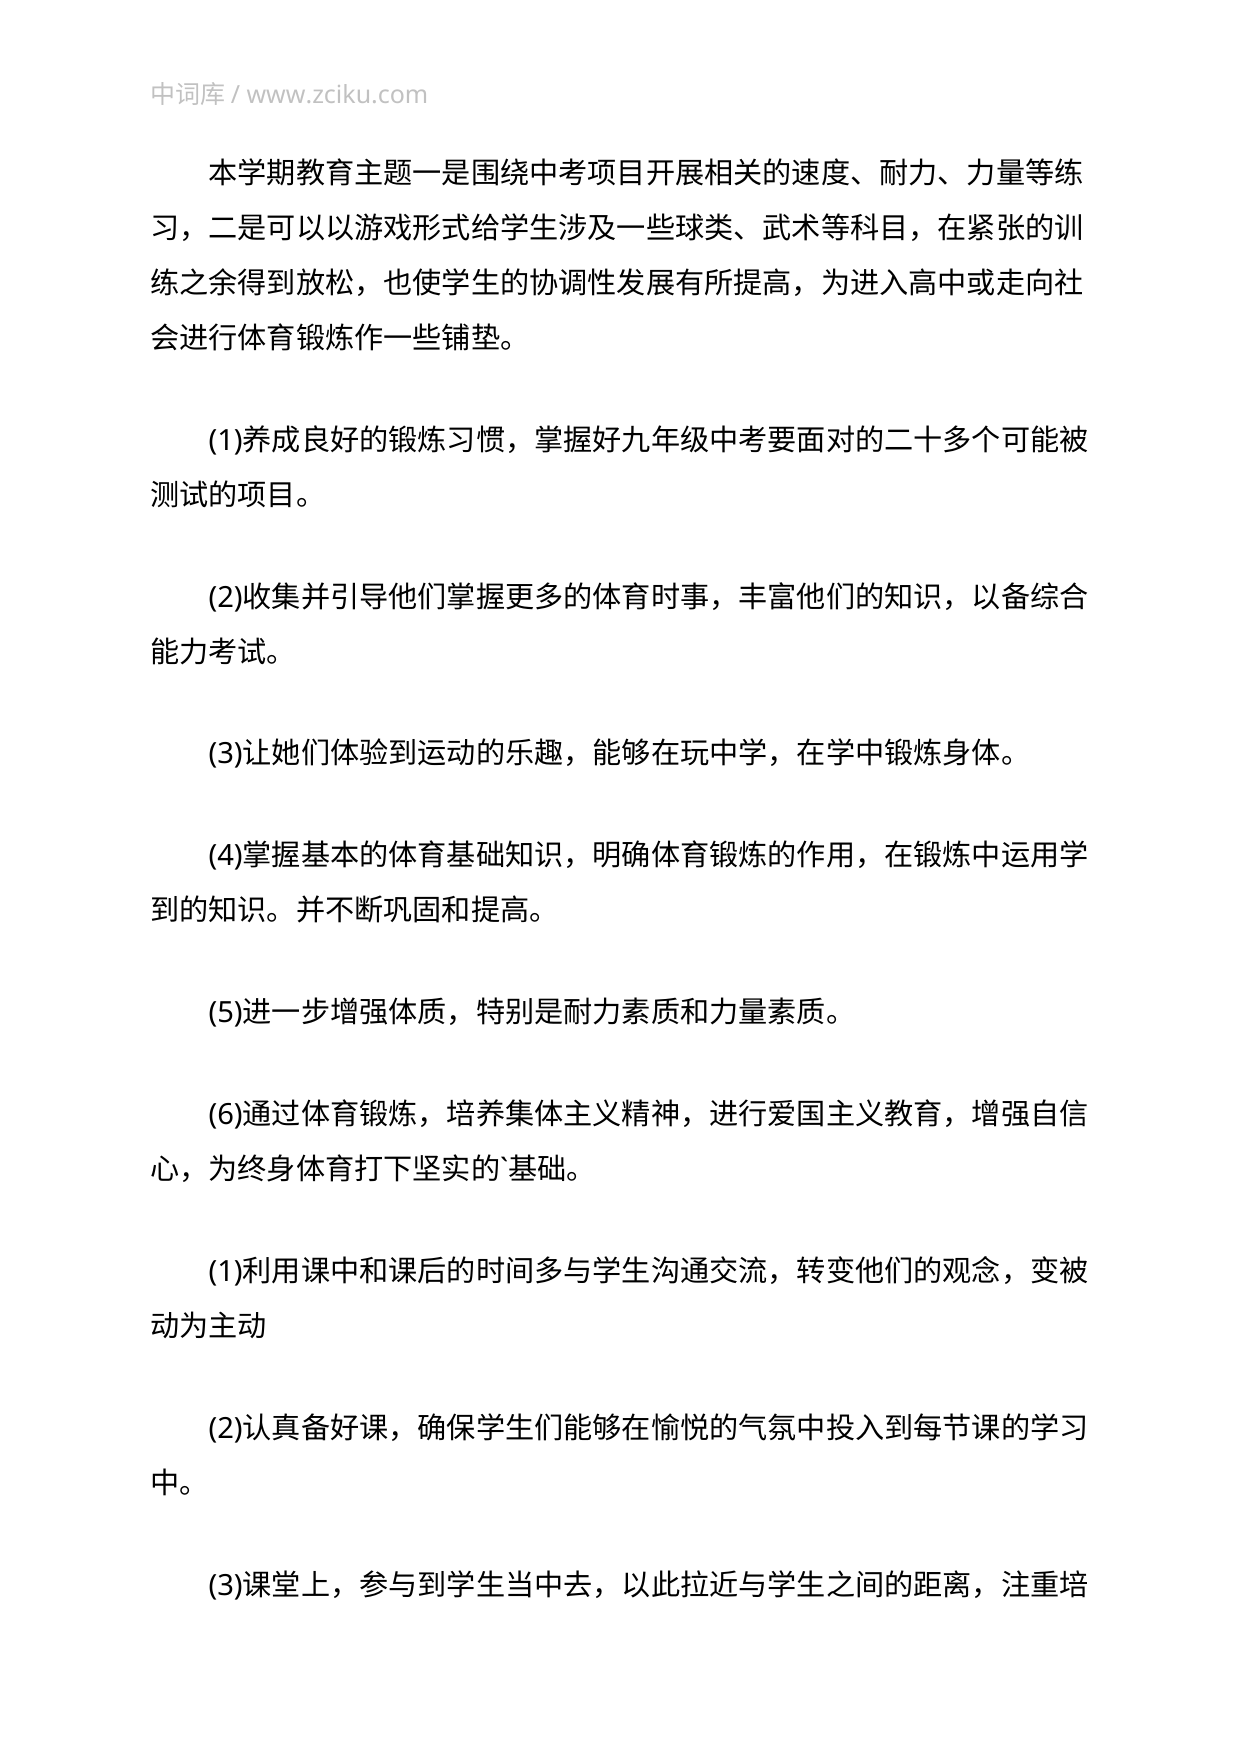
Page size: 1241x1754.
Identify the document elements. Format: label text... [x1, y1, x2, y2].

text (2)收集并引导他们掌握更多的体育时事，丰富他们的知识，以备综合能力考试。 [150, 573, 1090, 671]
text (2)认真备好课，确保学生们能够在愉悦的气氛中投入到每节课的学习中。 [150, 1404, 1090, 1502]
text (6)通过体育锻炼，培养集体主义精神，进行爱国主义教育，增强自信心，为终身体育打下坚实的`基础。 [150, 1091, 1090, 1188]
text (3)让她们体验到运动的乐趣，能够在玩中学，在学中锻炼身体。 [150, 730, 1090, 772]
text 本学期教育主题一是围绕中考项目开展相关的速度、耐力、力量等练习，二是可以以游戏形式给学生涉及一些球类、武术等科目，在紧张的训练之余得到放松，也使学生的协调性发展有所提高，为进入高中或走向社会进行体育锻炼作一些铺垫。 [150, 150, 1090, 357]
text (1)养成良好的锻炼习惯，掌握好九年级中考要面对的二十多个可能被测试的项目。 [150, 416, 1090, 514]
text (4)掌握基本的体育基础知识，明确体育锻炼的作用，在锻炼中运用学到的知识。并不断巩固和提高。 [150, 832, 1090, 929]
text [150, 1561, 1090, 1604]
text (5)进一步增强体质，特别是耐力素质和力量素质。 [150, 989, 1090, 1031]
text (1)利用课中和课后的时间多与学生沟通交流，转变他们的观念，变被动为主动 [150, 1248, 1090, 1345]
